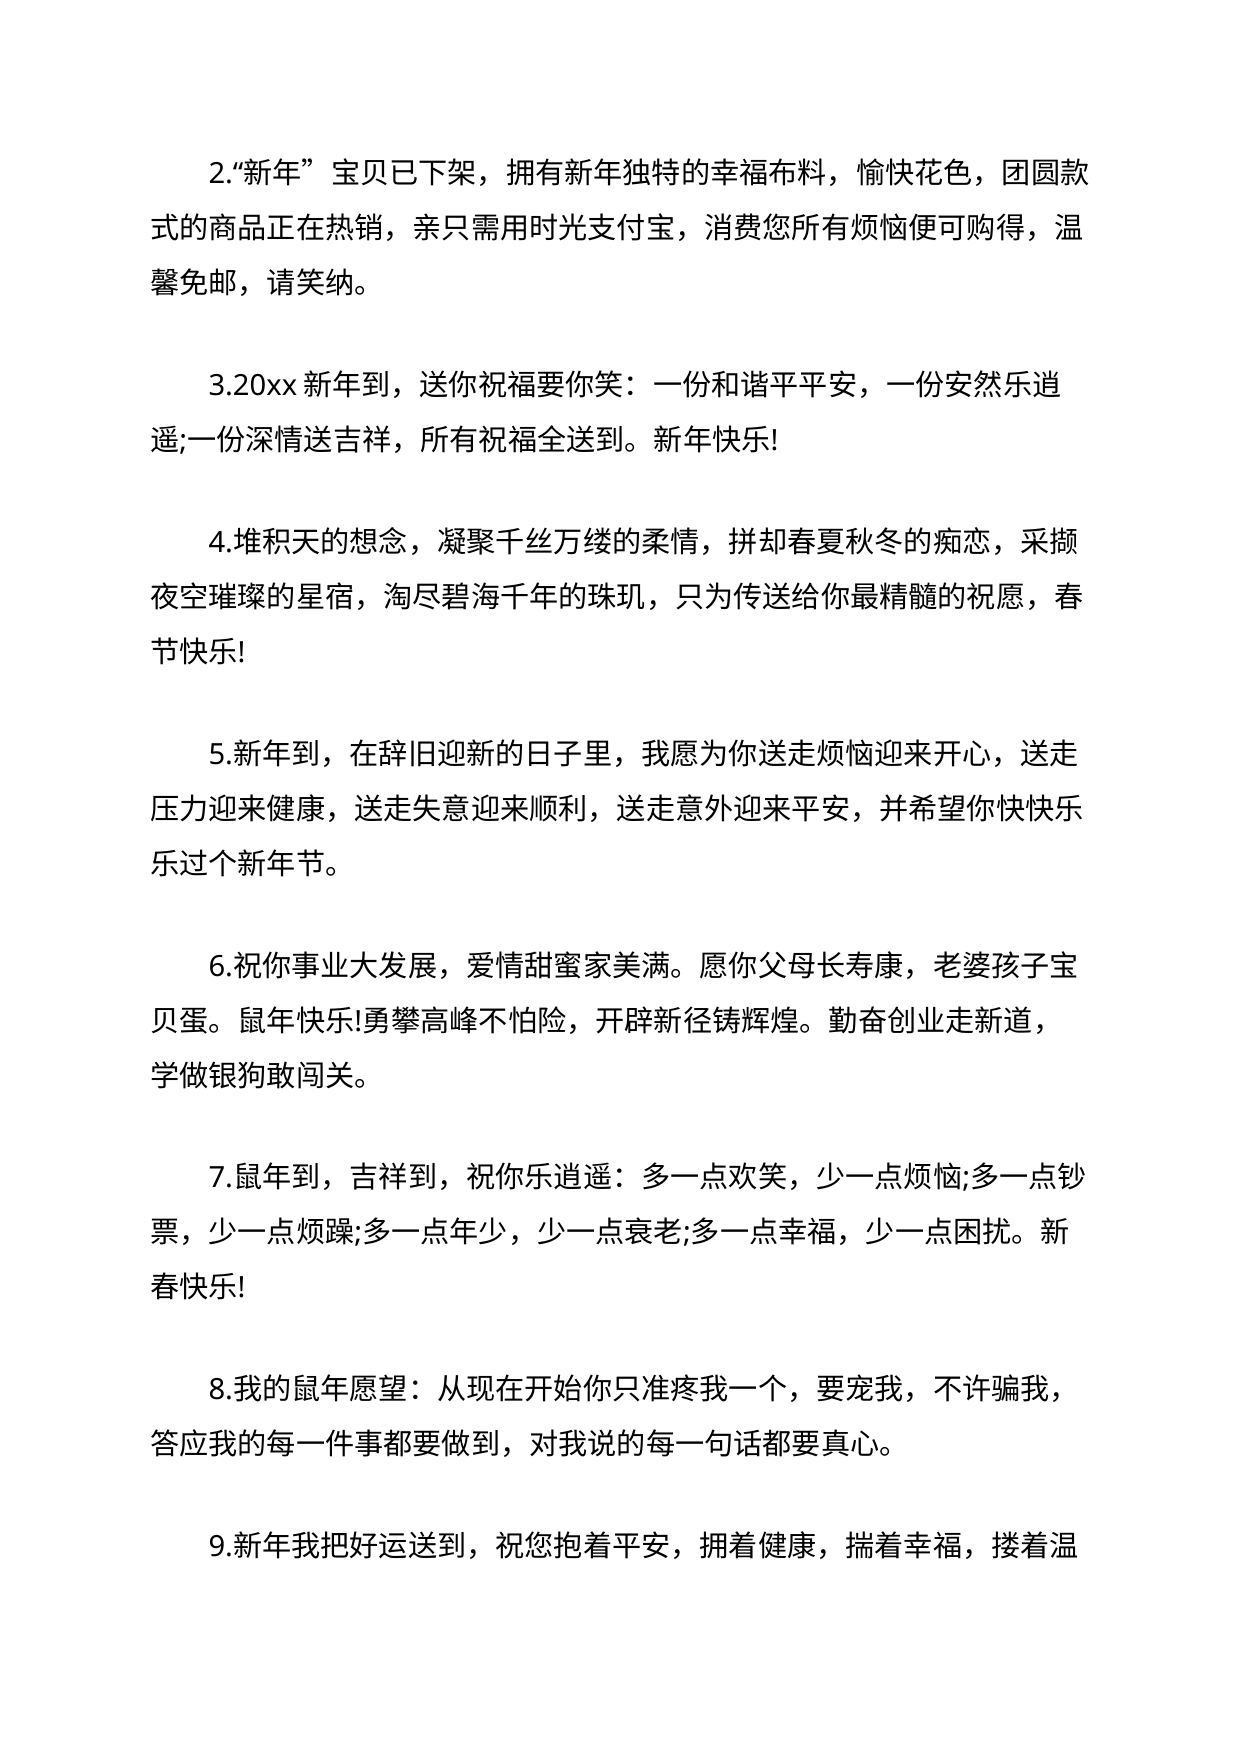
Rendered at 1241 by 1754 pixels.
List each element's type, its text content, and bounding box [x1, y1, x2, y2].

text 8.我的鼠年愿望：从现在开始你只准疼我一个，要宠我，不许骗我，答应我的每一件事都要做到，对我说的每一句话都要真心。 [150, 1366, 1090, 1463]
text 4.堆积天的想念，凝聚千丝万缕的柔情，拼却春夏秋冬的痴恋，采撷夜空璀璨的星宿，淘尽碧海千年的珠玑，只为传送给你最精髓的祝愿，春节快乐! [150, 519, 1090, 671]
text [150, 1523, 1090, 1565]
text 5.新年到，在辞旧迎新的日子里，我愿为你送走烦恼迎来开心，送走压力迎来健康，送走失意迎来顺利，送走意外迎来平安，并希望你快快乐乐过个新年节。 [150, 731, 1090, 883]
text 7.鼠年到，吉祥到，祝你乐逍遥：多一点欢笑，少一点烦恼;多一点钞票，少一点烦躁;多一点年少，少一点衰老;多一点幸福，少一点困扰。新春快乐! [150, 1154, 1090, 1306]
text 3.20xx新年到，送你祝福要你笑：一份和谐平平安，一份安然乐逍遥;一份深情送吉祥，所有祝福全送到。新年快乐! [150, 362, 1090, 459]
text 6.祝你事业大发展，爱情甜蜜家美满。愿你父母长寿康，老婆孩子宝贝蛋。鼠年快乐!勇攀高峰不怕险，开辟新径铸辉煌。勤奋创业走新道，学做银狗敢闯关。 [150, 942, 1090, 1094]
text 2.“新年”宝贝已下架，拥有新年独特的幸福布料，愉快花色，团圆款式的商品正在热销，亲只需用时光支付宝，消费您所有烦恼便可购得，温馨免邮，请笑纳。 [150, 150, 1090, 302]
